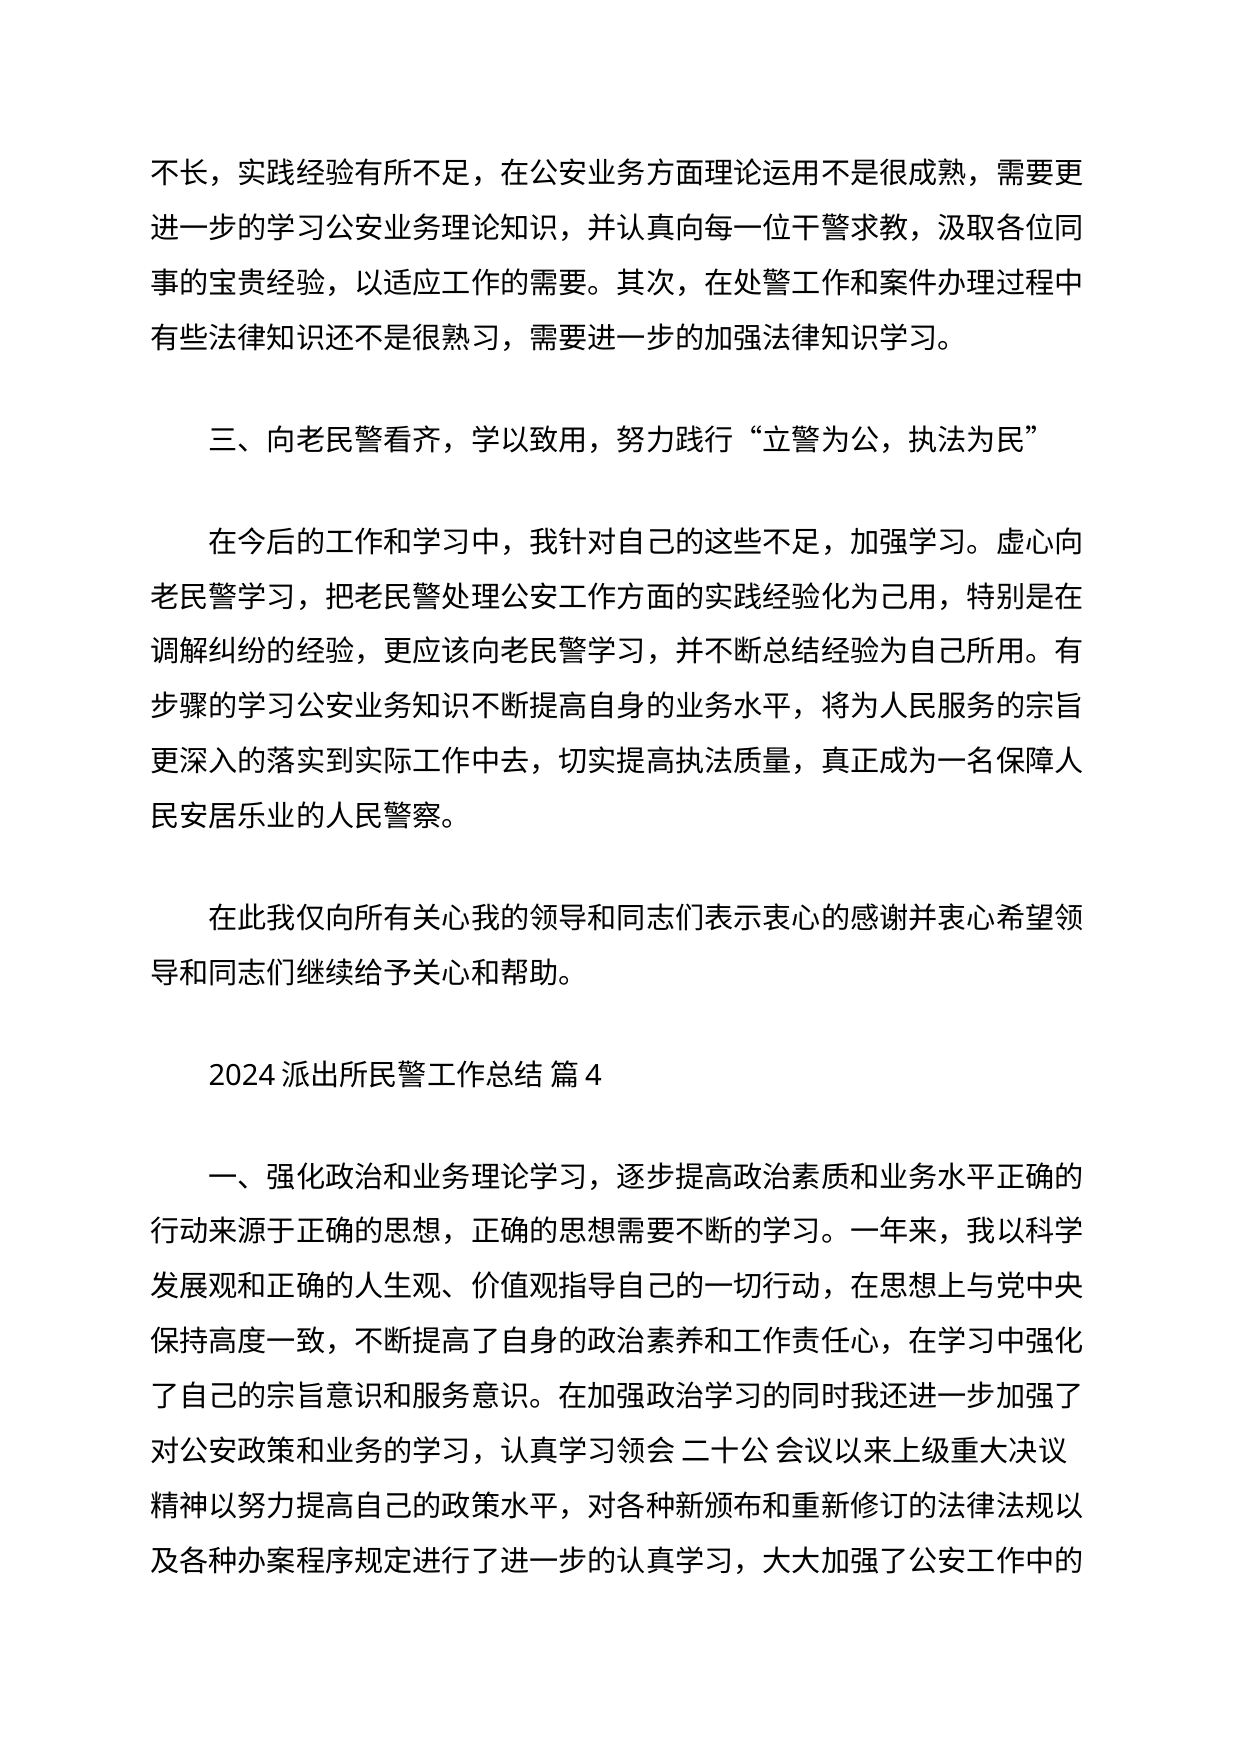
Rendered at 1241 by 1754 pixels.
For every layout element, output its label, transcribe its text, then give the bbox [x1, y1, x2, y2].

text 在此我仅向所有关心我的领导和同志们表示衷心的感谢并衷心希望领导和同志们继续给予关心和帮助。 [150, 894, 1090, 992]
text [150, 150, 1090, 357]
text 在今后的工作和学习中，我针对自己的这些不足，加强学习。虚心向老民警学习，把老民警处理公安工作方面的实践经验化为己用，特别是在调解纠纷的经验，更应该向老民警学习，并不断总结经验为自己所用。有步骤的学习公安业务知识不断提高自身的业务水平，将为人民服务的宗旨更深入的落实到实际工作中去，切实提高执法质量，真正成为一名保障人民安居乐业的人民警察。 [150, 518, 1090, 835]
text 三、向老民警看齐，学以致用，努力践行“立警为公，执法为民” [150, 416, 1090, 459]
text 2024派出所民警工作总结 篇4 [150, 1051, 1090, 1093]
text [150, 1153, 1090, 1580]
